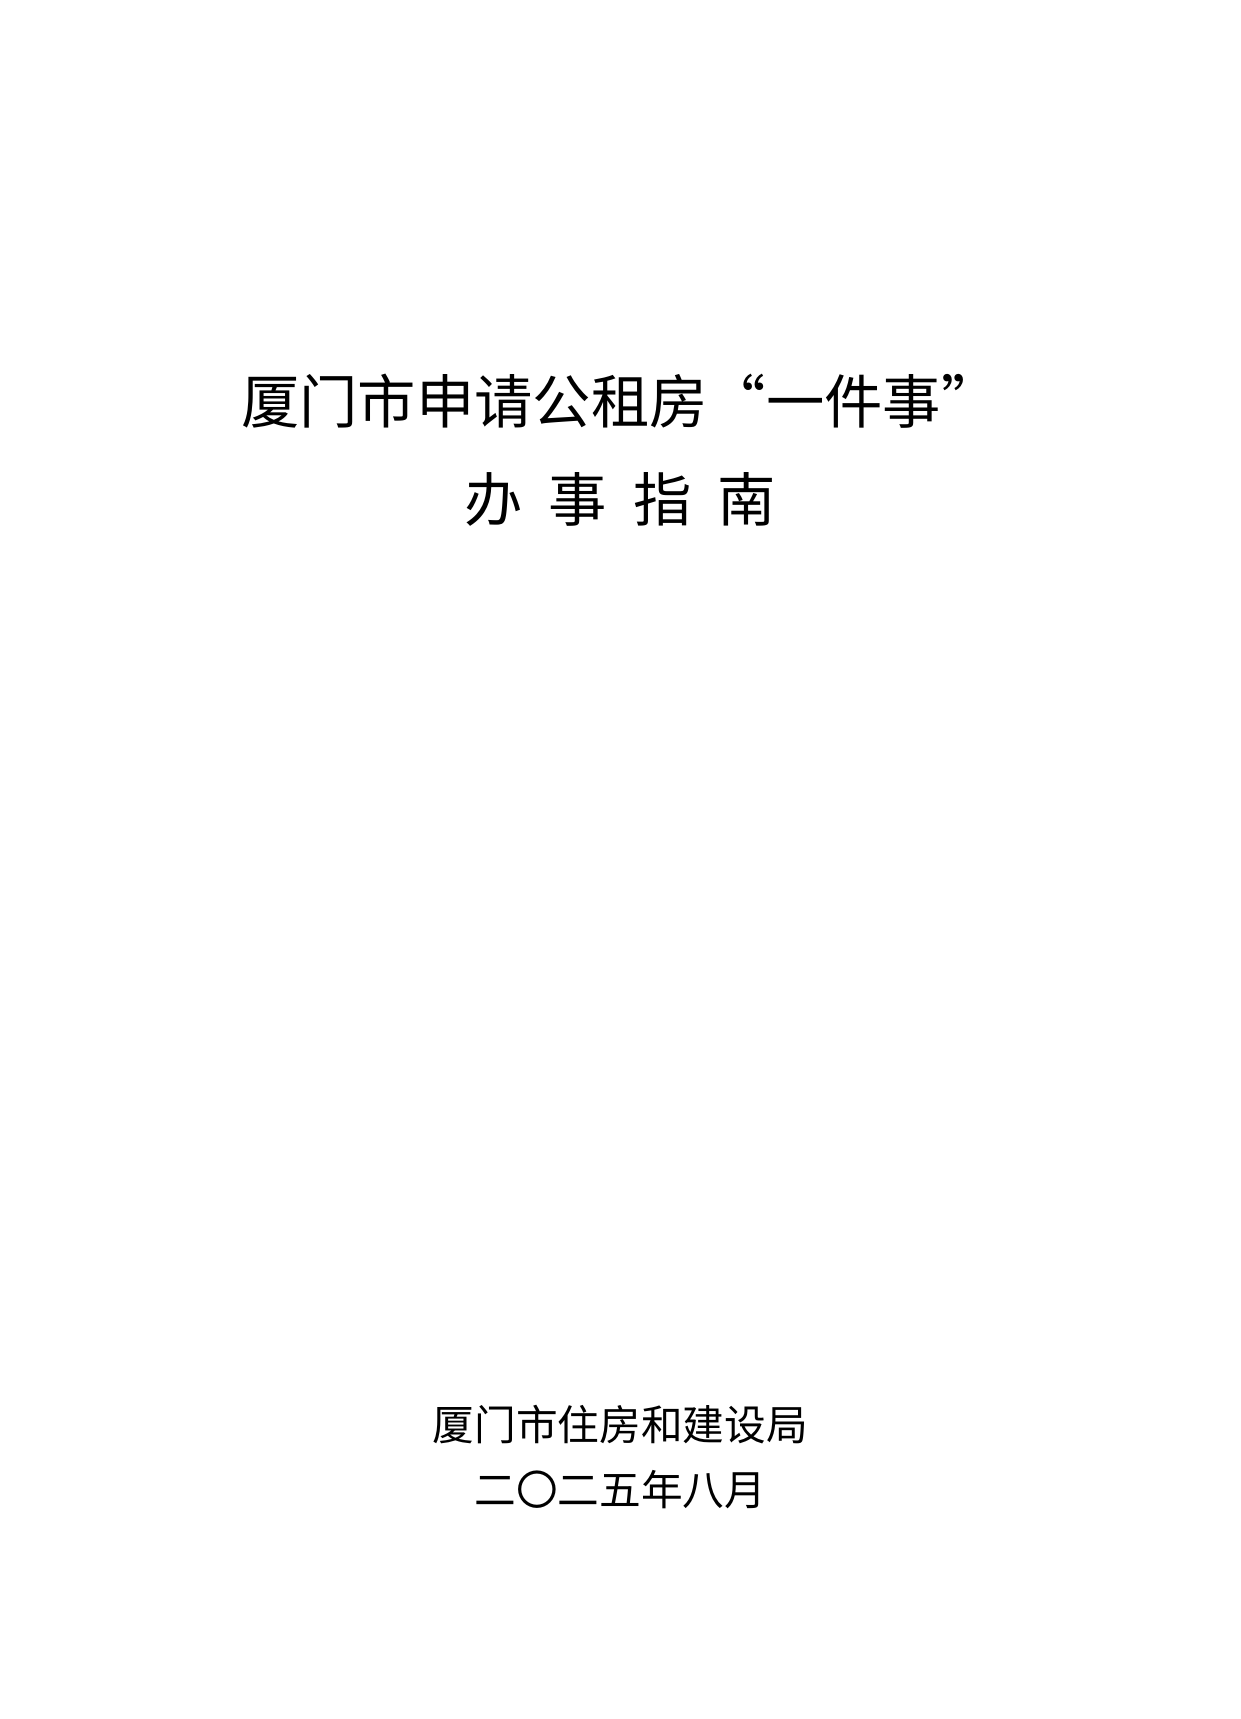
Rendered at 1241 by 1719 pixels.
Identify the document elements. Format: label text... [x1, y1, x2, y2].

text 厦门市申请公租房“一件事” [159, 349, 1081, 447]
text 二〇二五年八月 [159, 1454, 1081, 1519]
text 厦门市住房和建设局 [159, 1389, 1081, 1454]
text 办 事 指 南 [159, 447, 1081, 544]
